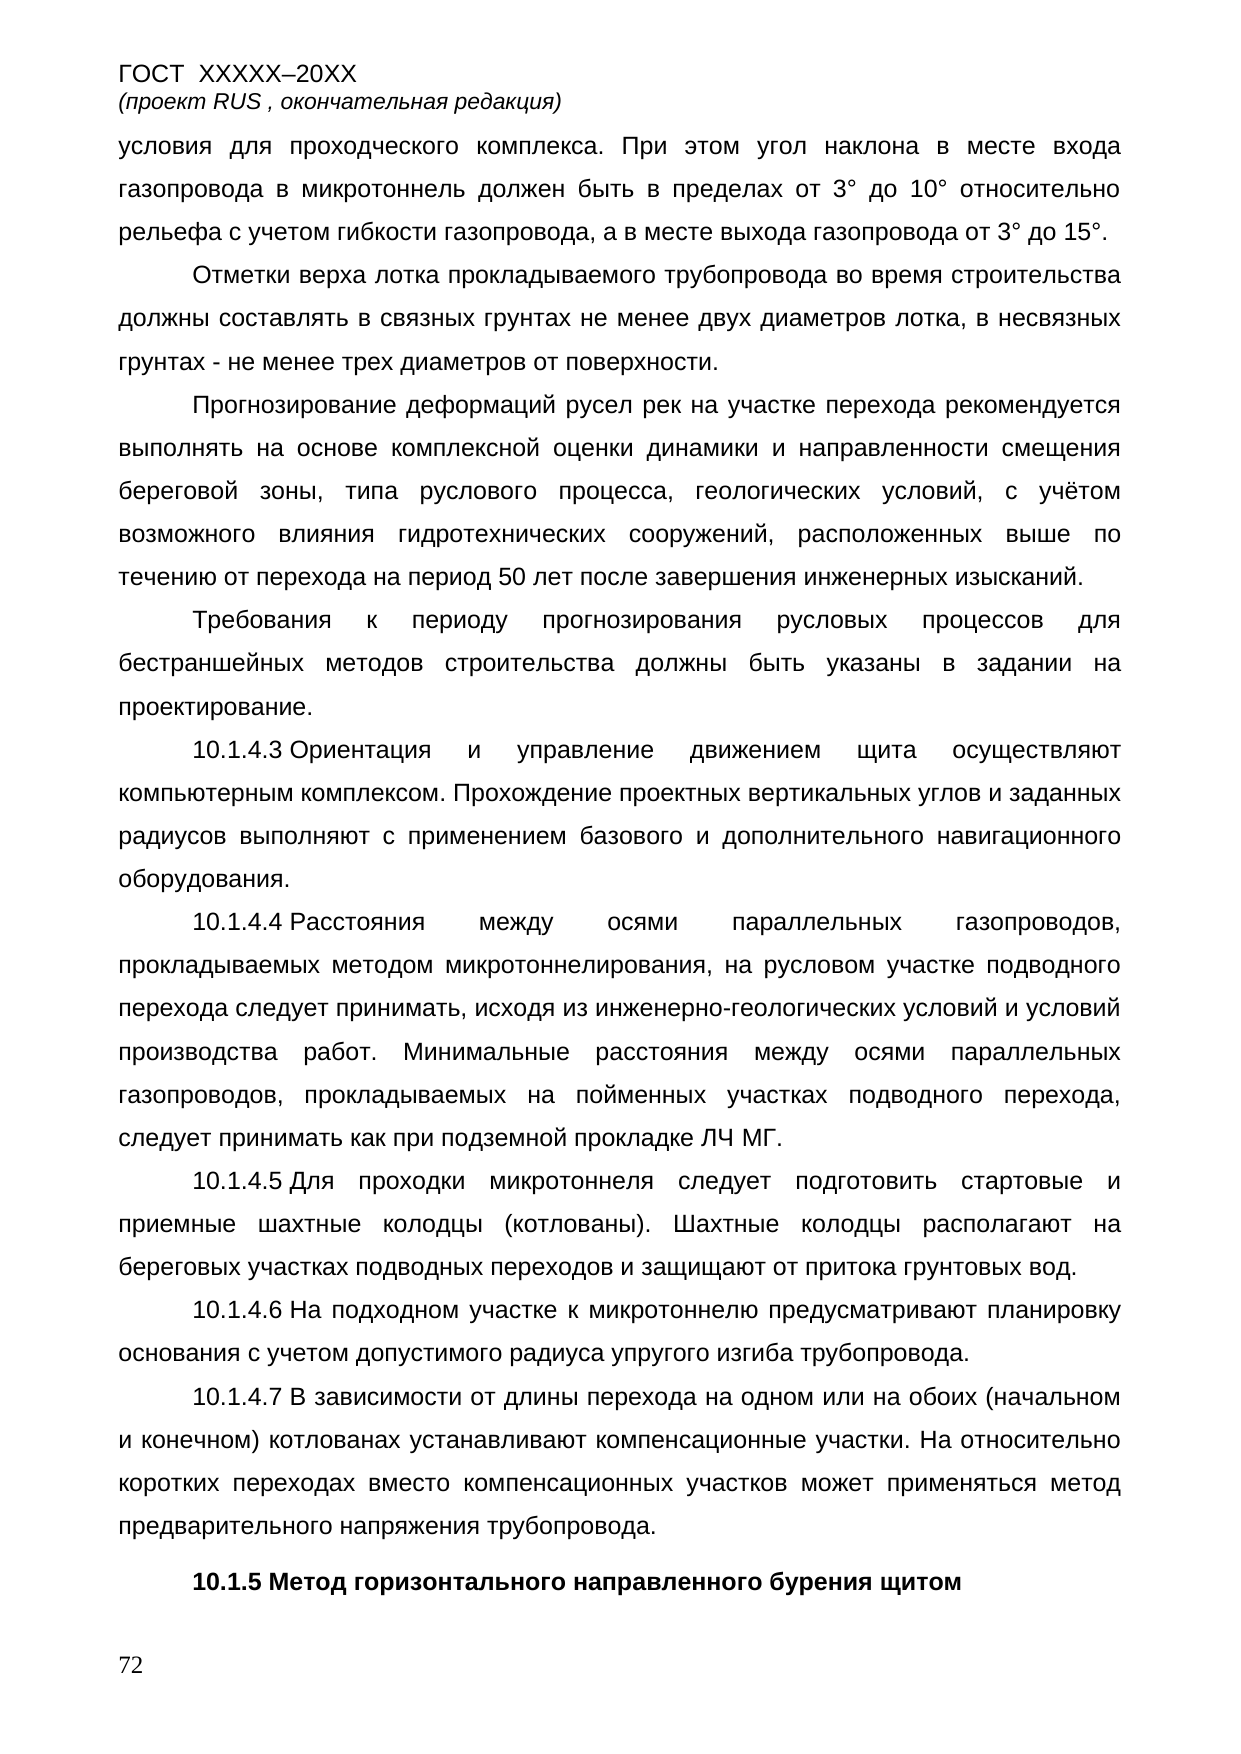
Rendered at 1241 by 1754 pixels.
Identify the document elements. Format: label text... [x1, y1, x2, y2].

text 10.1.4.7 В зависимости от длины перехода на одном или на обоих (начальном и конечном) котлованах устанавливают компенсационные участки. На относительно коротких переходах вместо компенсационных участков может применяться метод предварительного напряжения трубопровода. [118, 1382, 1122, 1540]
text Отметки верха лотка прокладываемого трубопровода во время строительства должны составлять в связных грунтах не менее двух диаметров лотка, в несвязных грунтах - не менее трех диаметров от поверхности. [118, 260, 1122, 375]
text 10.1.4.3 Ориентация и управление движением щита осуществляют компьютерным комплексом. Прохождение проектных вертикальных углов и заданных радиусов выполняют с применением базового и дополнительного навигационного оборудования. [118, 735, 1122, 893]
text Требования к периоду прогнозирования русловых процессов для бестраншейных методов строительства должны быть указаны в задании на проектирование. [118, 605, 1122, 720]
text 10.1.4.6 На подходном участке к микротоннелю предусматривают планировку основания с учетом допустимого радиуса упругого изгиба трубопровода. [118, 1295, 1122, 1367]
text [118, 131, 1122, 246]
text 10.1.4.4 Расстояния между осями параллельных газопроводов, прокладываемых методом микротоннелирования, на русловом участке подводного перехода следует принимать, исходя из инженерно-геологических условий и условий производства работ. Минимальные расстояния между осями параллельных газопроводов, прокладываемых на пойменных участках подводного перехода, следует принимать как при подземной прокладке ЛЧ МГ. [118, 907, 1122, 1152]
text Прогнозирование деформаций русел рек на участке перехода рекомендуется выполнять на основе комплексной оценки динамики и направленности смещения береговой зоны, типа руслового процесса, геологических условий, с учётом возможного влияния гидротехнических сооружений, расположенных выше по течению от перехода на период 50 лет после завершения инженерных изысканий. [118, 390, 1122, 591]
text 10.1.5 Метод горизонтального направленного бурения щитом [118, 1567, 1122, 1595]
text 10.1.4.5 Для проходки микротоннеля следует подготовить стартовые и приемные шахтные колодцы (котлованы). Шахтные колодцы располагают на береговых участках подводных переходов и защищают от притока грунтовых вод. [118, 1166, 1122, 1281]
